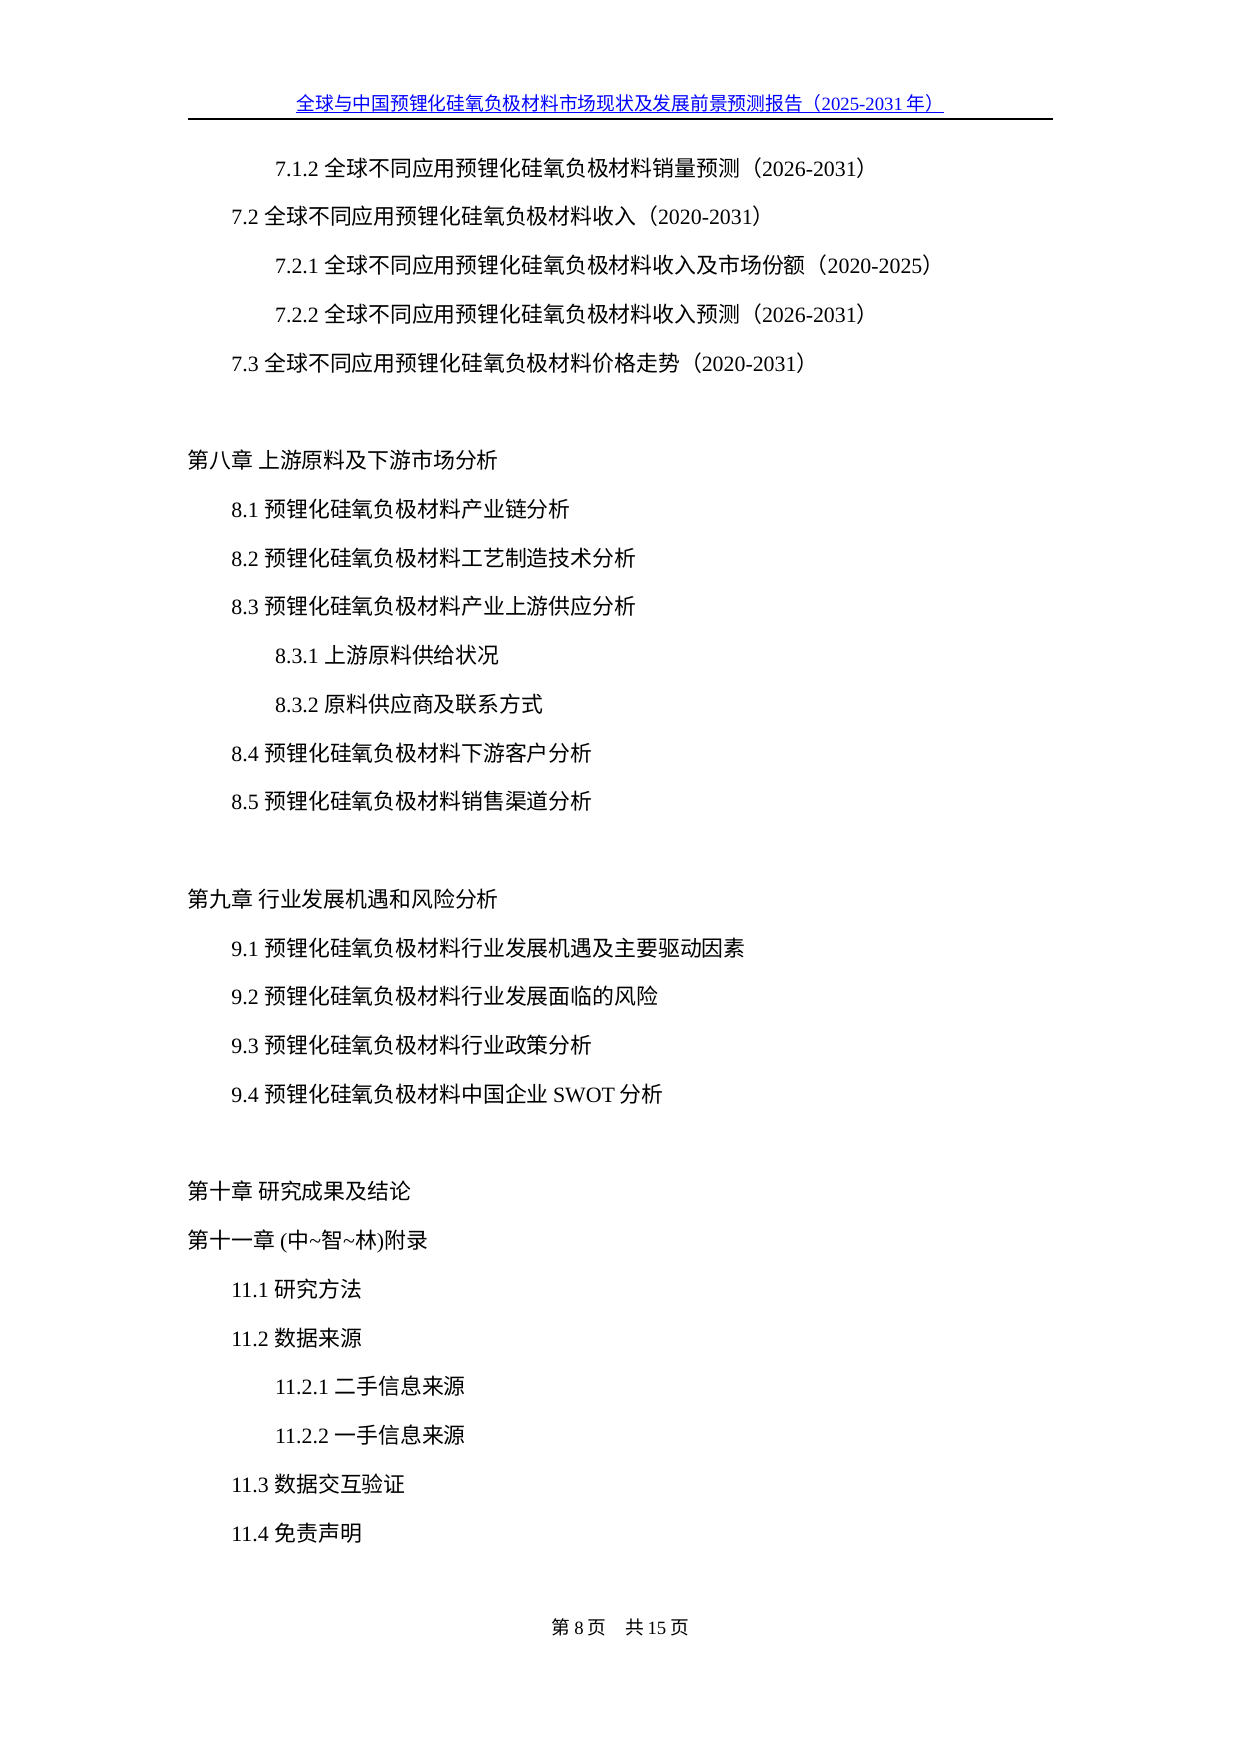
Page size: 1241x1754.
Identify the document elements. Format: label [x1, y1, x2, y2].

text [187, 150, 1053, 1548]
